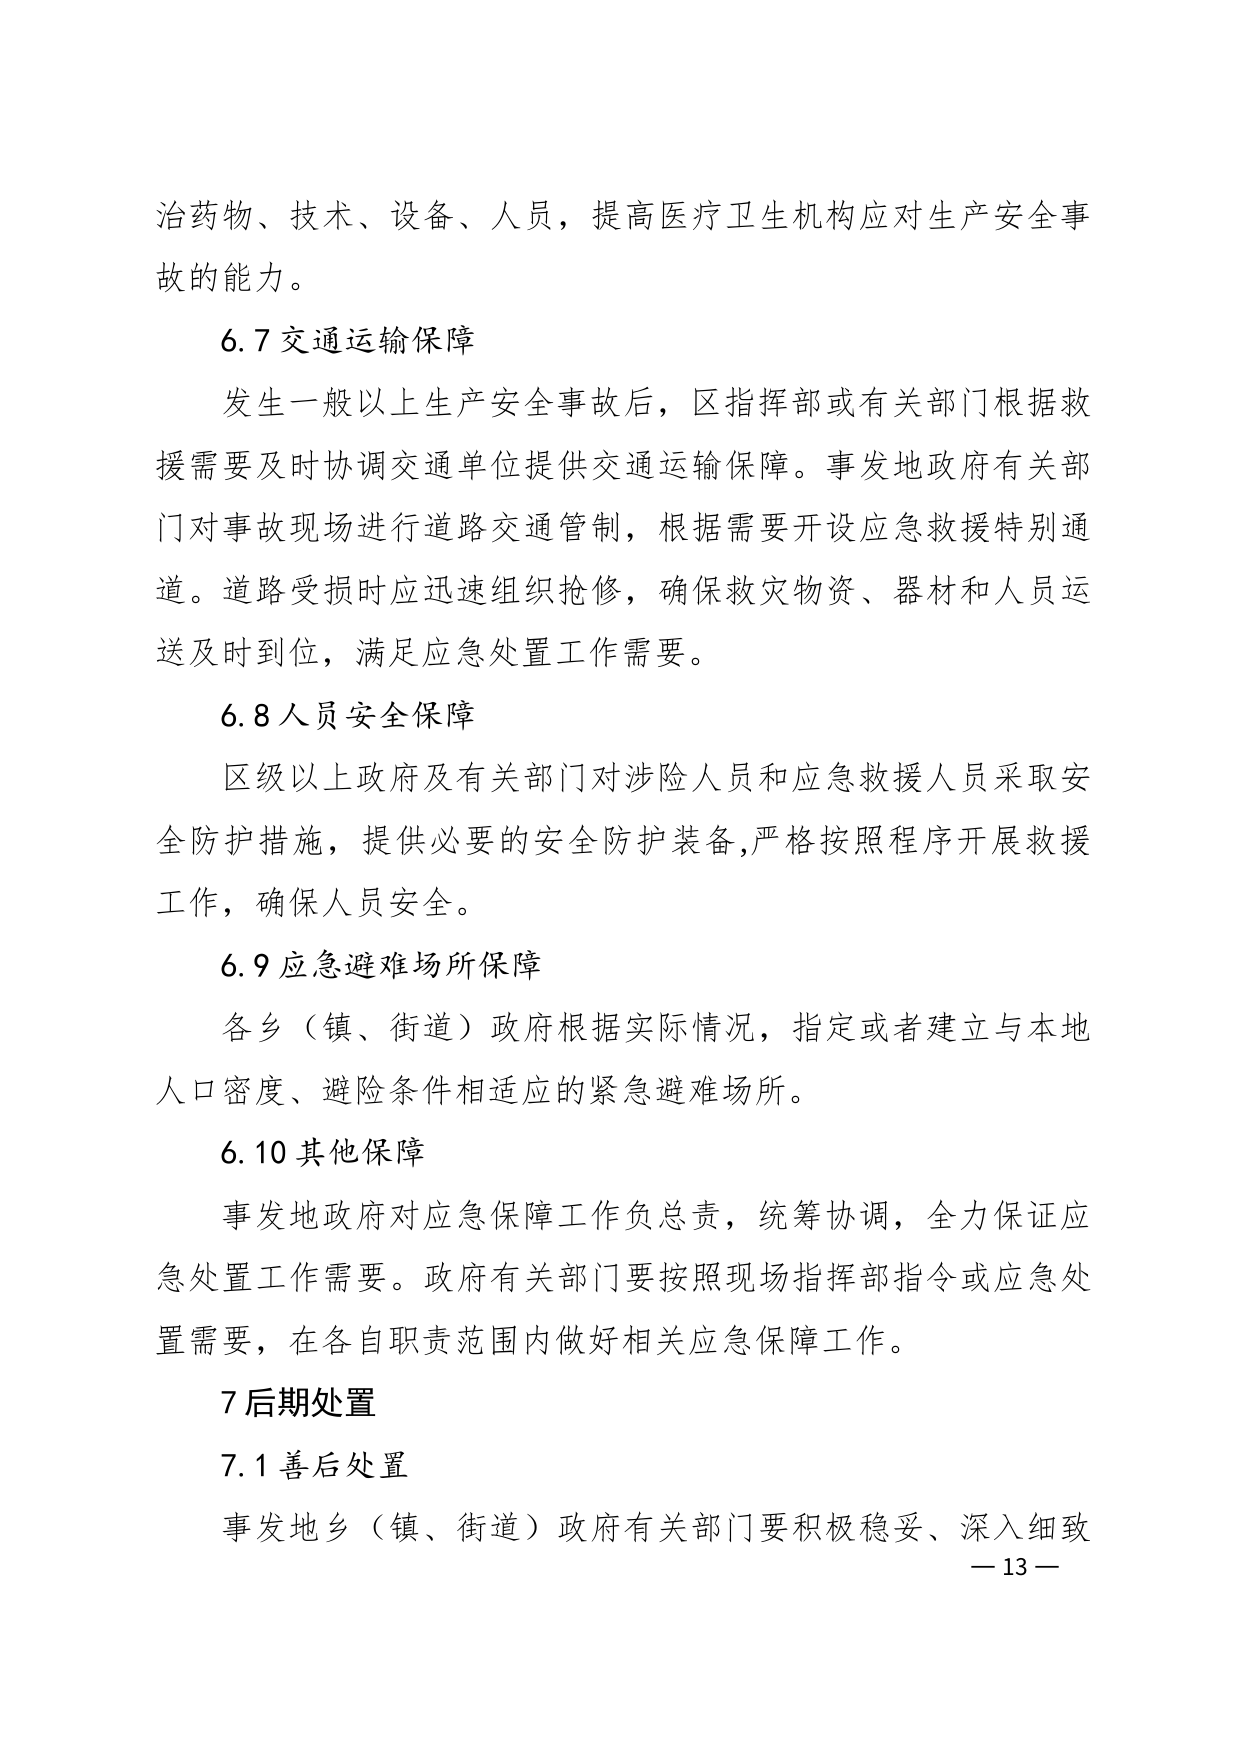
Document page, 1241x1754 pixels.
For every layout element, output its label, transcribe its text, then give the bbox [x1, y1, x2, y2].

text 发生一般以上生产安全事故后，区指挥部或有关部门根据救援需要及时协调交通单位提供交通运输保障。事发地政府有关部门对事故现场进行道路交通管制，根据需要开设应急救援特别通道。道路受损时应迅速组织抢修，确保救灾物资、器材和人员运送及时到位，满足应急处置工作需要。 [153, 365, 1093, 677]
text 事发地政府对应急保障工作负总责，统筹协调，全力保证应 急处置工作需要。政府有关部门要按照现场指挥部指令或应急处置需要，在各自职责范围内做好相关应急保障工作。 [153, 1177, 1093, 1365]
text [153, 177, 1093, 302]
subtitle 6.9应急避难场所保障 [153, 927, 1093, 990]
subtitle 7.1善后处置 [153, 1427, 1093, 1490]
subtitle 6.7交通运输保障 [153, 302, 1093, 365]
subtitle 6.8人员安全保障 [153, 677, 1093, 740]
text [153, 1490, 1093, 1552]
text 区级以上政府及有关部门对涉险人员和应急救援人员采取安全防护措施，提供必要的安全防护装备,严格按照程序开展救援工作，确保人员安全。 [153, 740, 1093, 927]
text 各乡（镇、街道）政府根据实际情况，指定或者建立与本地人口密度、避险条件相适应的紧急避难场所。 [153, 990, 1093, 1115]
subtitle 6.10其他保障 [153, 1115, 1093, 1177]
subtitle 7后期处置 [153, 1365, 1093, 1427]
